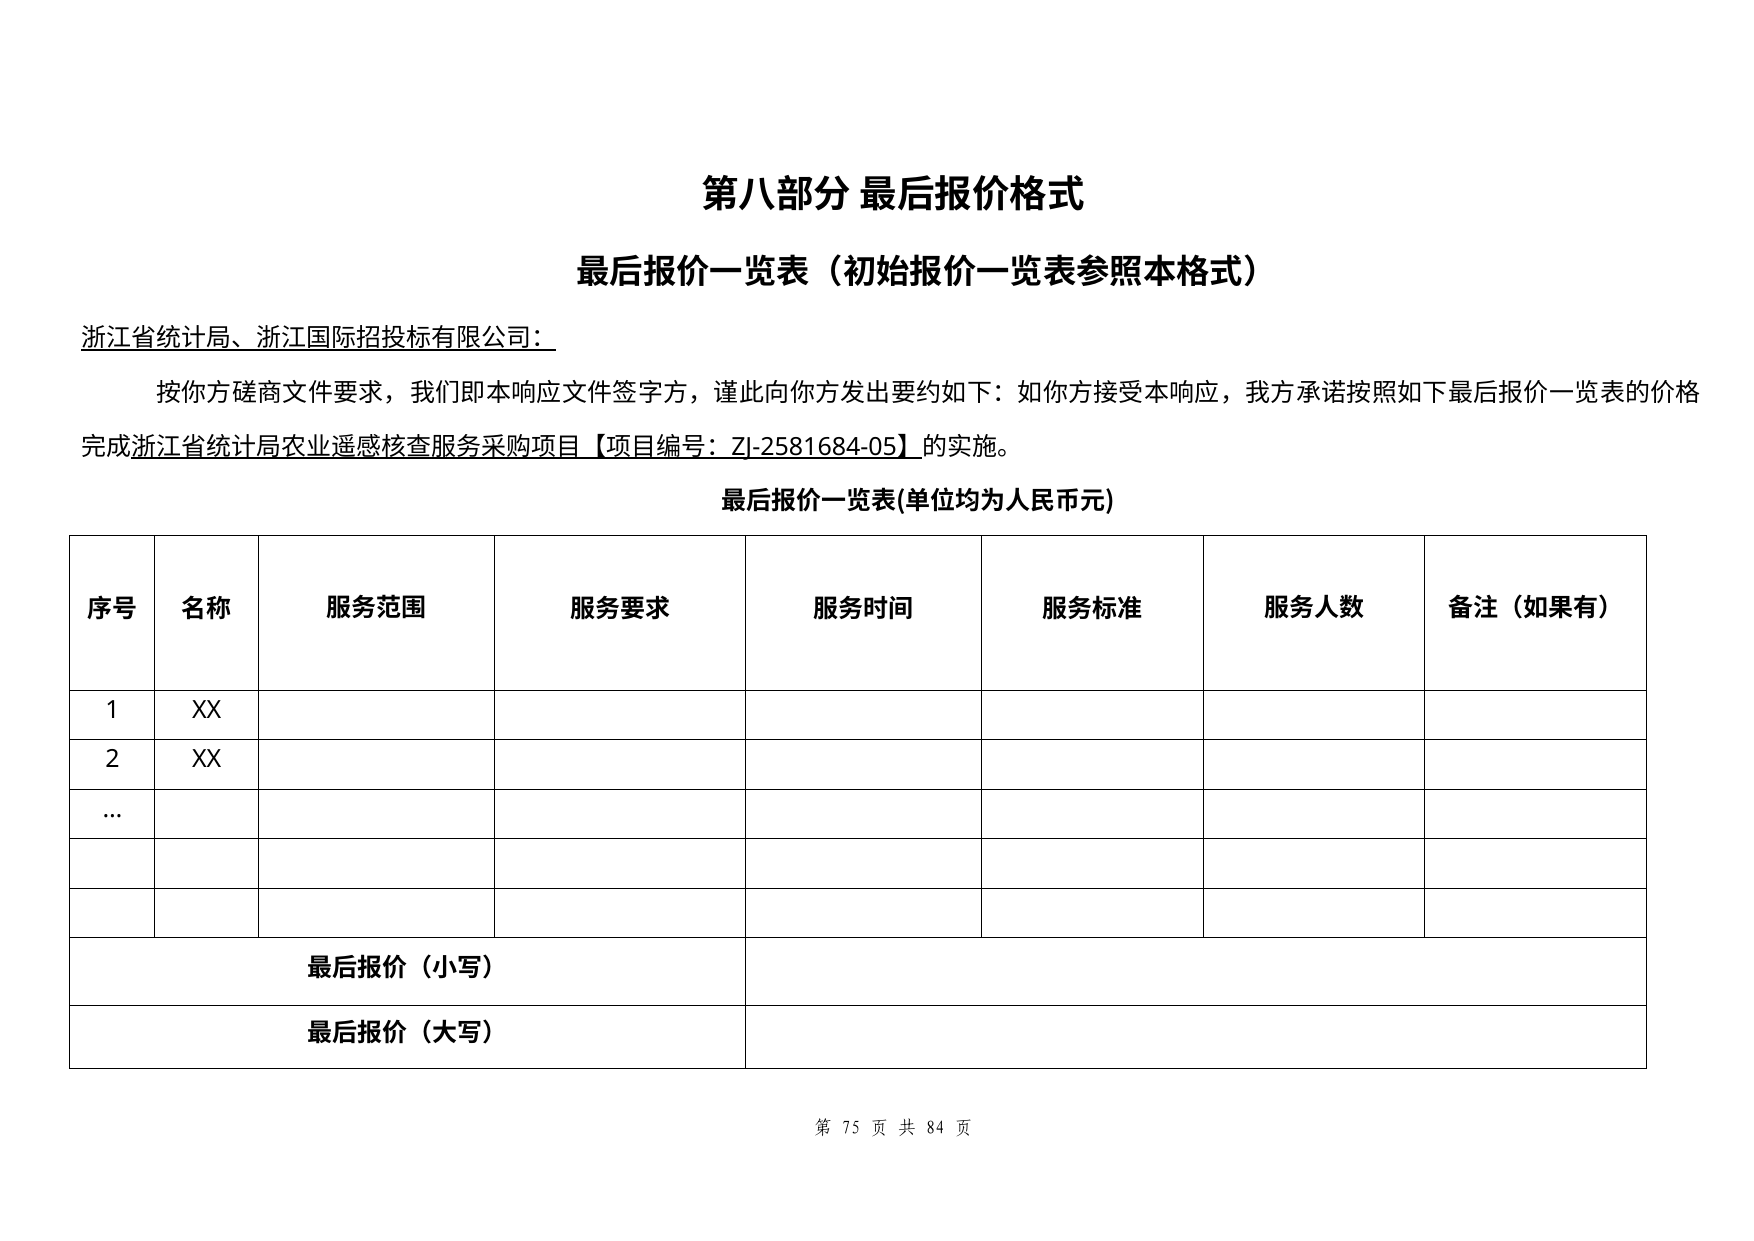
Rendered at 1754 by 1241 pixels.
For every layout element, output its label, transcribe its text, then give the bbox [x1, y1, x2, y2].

table_cell [1204, 889, 1424, 937]
text 最后报价一览表(单位均为人民币元) [131, 481, 1705, 517]
table_cell [70, 889, 154, 937]
table_header 服务范围 [259, 536, 494, 690]
table_cell [495, 839, 745, 887]
table_header 服务要求 [495, 536, 745, 690]
text 最后报价一览表（初始报价一览表参照本格式） [81, 245, 1705, 293]
table_cell [495, 691, 745, 739]
table_cell 最后报价（小写） [70, 938, 745, 1005]
table_cell [746, 790, 981, 838]
table_cell [259, 740, 494, 789]
text 按你方磋商文件要求，我们即本响应文件签字方，谨此向你方发出要约如下：如你方接受本响应，我方承诺按照如下最后报价一览表的价格完成浙江省统计局农业遥感核查服务采购项目【项目编号：ZJ-2581684-05】的实施。 [81, 372, 1705, 463]
table_cell 2 [70, 740, 154, 789]
table_header 序号 [70, 536, 154, 690]
table_cell … [70, 790, 154, 838]
table_cell [746, 839, 981, 887]
table_cell [1425, 839, 1646, 887]
table_cell [259, 839, 494, 887]
table_cell [1425, 790, 1646, 838]
table_cell [155, 839, 258, 887]
table_cell [746, 740, 981, 789]
table_cell 最后报价（大写） [70, 1006, 745, 1068]
table_cell [982, 790, 1203, 838]
table_cell XX [155, 691, 258, 739]
table_cell [982, 740, 1203, 789]
table_cell [1204, 839, 1424, 887]
table_cell [746, 938, 1646, 1005]
table_cell [982, 691, 1203, 739]
table_cell [495, 889, 745, 937]
table_header 服务人数 [1204, 536, 1424, 690]
table_cell XX [155, 740, 258, 789]
table_cell [495, 740, 745, 789]
table_cell [259, 790, 494, 838]
table_cell [1425, 691, 1646, 739]
table_header 备注（如果有） [1425, 536, 1646, 690]
table_cell [495, 790, 745, 838]
table_cell [70, 839, 154, 887]
table_cell [1425, 740, 1646, 789]
table_cell [982, 839, 1203, 887]
table_cell [259, 691, 494, 739]
table_header 服务标准 [982, 536, 1203, 690]
table_cell [1204, 691, 1424, 739]
table_header 服务时间 [746, 536, 981, 690]
table_cell [746, 691, 981, 739]
table_cell [1425, 889, 1646, 937]
text 浙江省统计局、浙江国际招投标有限公司： [81, 318, 1705, 354]
table_cell [746, 1006, 1646, 1068]
table_cell [259, 889, 494, 937]
table_cell 1 [70, 691, 154, 739]
table_cell [1204, 740, 1424, 789]
table_cell [155, 790, 258, 838]
table_cell [155, 889, 258, 937]
table_cell [746, 889, 981, 937]
table_header 名称 [155, 536, 258, 690]
table_cell [1204, 790, 1424, 838]
table_cell [982, 889, 1203, 937]
text 第八部分 最后报价格式 [81, 164, 1705, 218]
